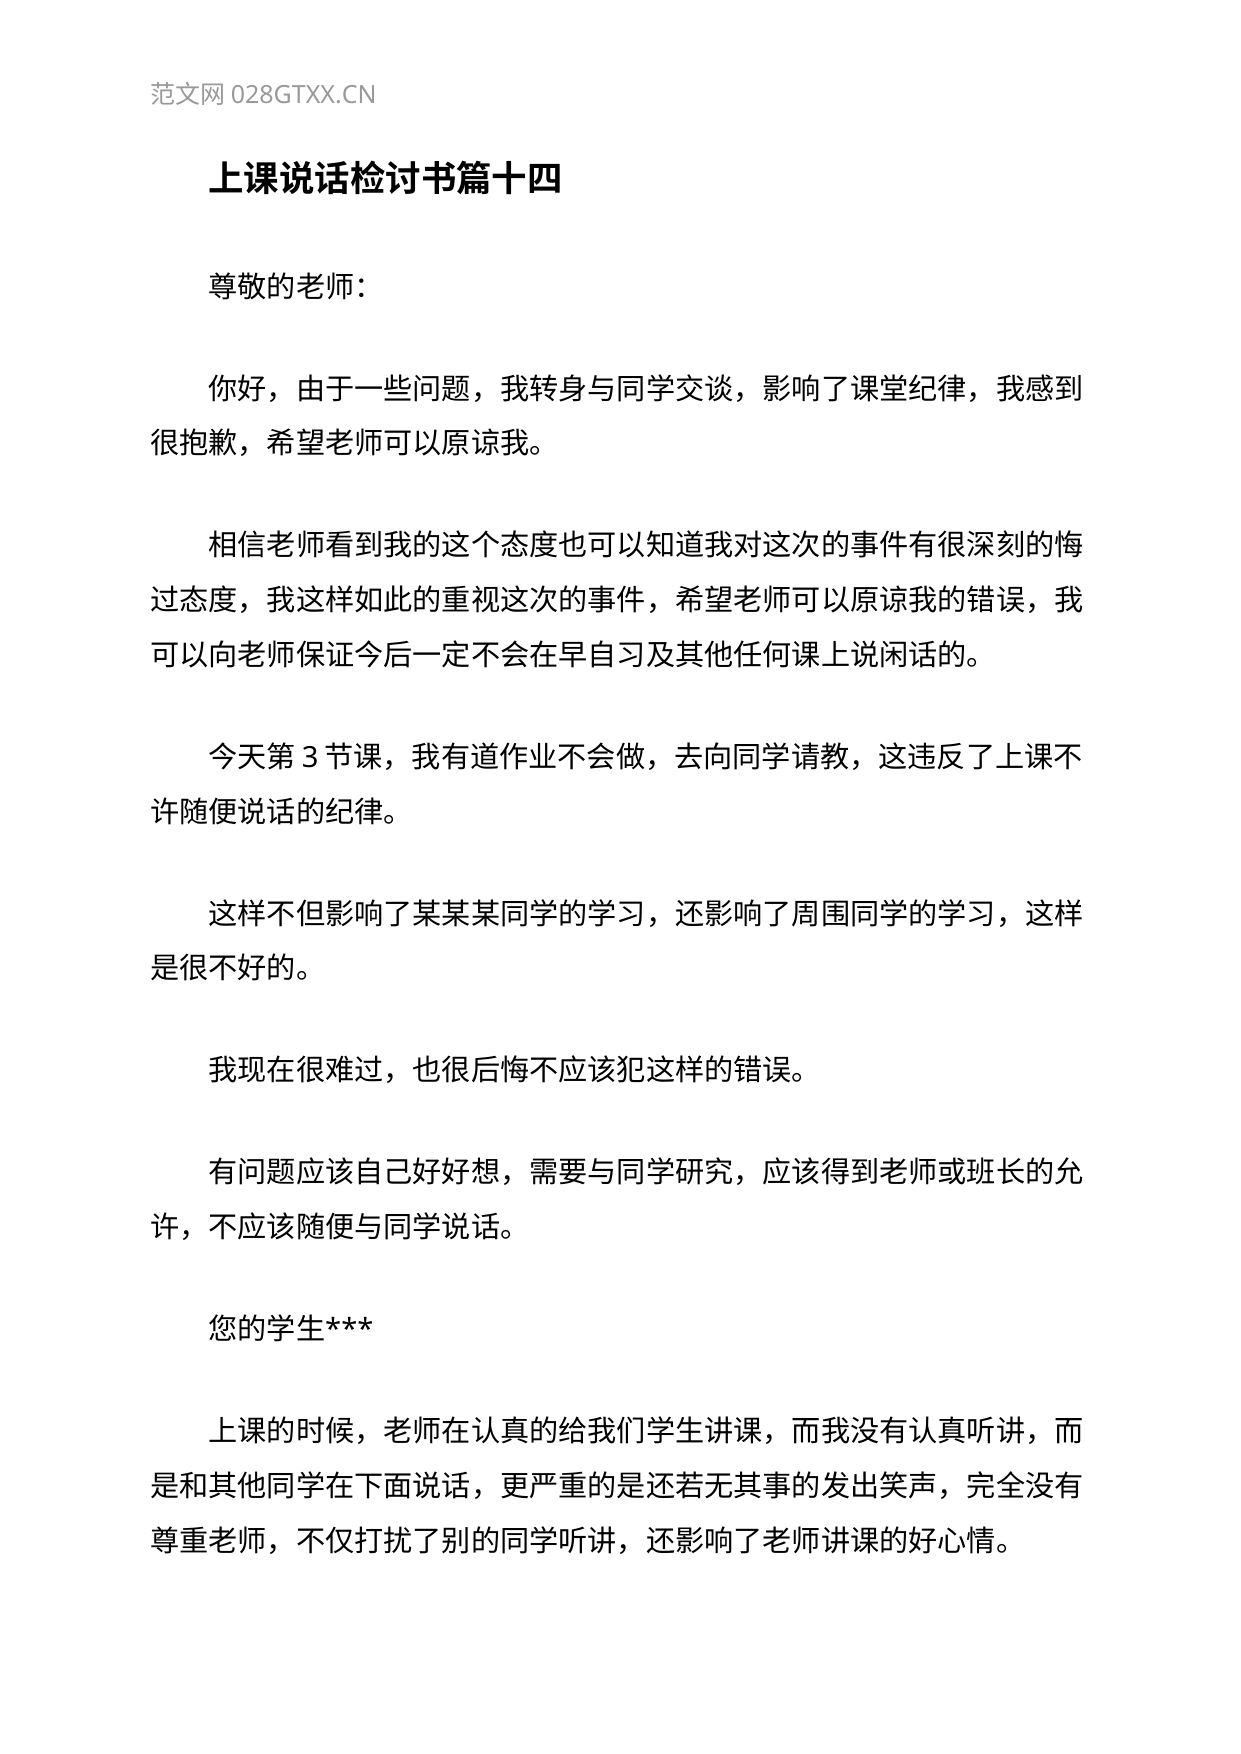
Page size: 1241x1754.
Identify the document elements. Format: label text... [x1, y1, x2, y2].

text 相信老师看到我的这个态度也可以知道我对这次的事件有很深刻的悔过态度，我这样如此的重视这次的事件，希望老师可以原谅我的错误，我可以向老师保证今后一定不会在早自习及其他任何课上说闲话的。 [150, 522, 1090, 674]
text 您的学生*** [150, 1305, 1090, 1348]
text 今天第3节课，我有道作业不会做，去向同学请教，这违反了上课不许随便说话的纪律。 [150, 733, 1090, 831]
text 你好，由于一些问题，我转身与同学交谈，影响了课堂纪律，我感到很抱歉，希望老师可以原谅我。 [150, 365, 1090, 462]
text 上课的时候，老师在认真的给我们学生讲课，而我没有认真听讲，而是和其他同学在下面说话，更严重的是还若无其事的发出笑声，完全没有尊重老师，不仅打扰了别的同学听讲，还影响了老师讲课的好心情。 [150, 1407, 1090, 1559]
text 我现在很难过，也很后悔不应该犯这样的错误。 [150, 1047, 1090, 1089]
text 尊敬的老师： [150, 263, 1090, 306]
text 有问题应该自己好好想，需要与同学研究，应该得到老师或班长的允许，不应该随便与同学说话。 [150, 1149, 1090, 1246]
text 上课说话检讨书篇十四 [150, 150, 1090, 201]
text 这样不但影响了某某某同学的学习，还影响了周围同学的学习，这样是很不好的。 [150, 890, 1090, 987]
